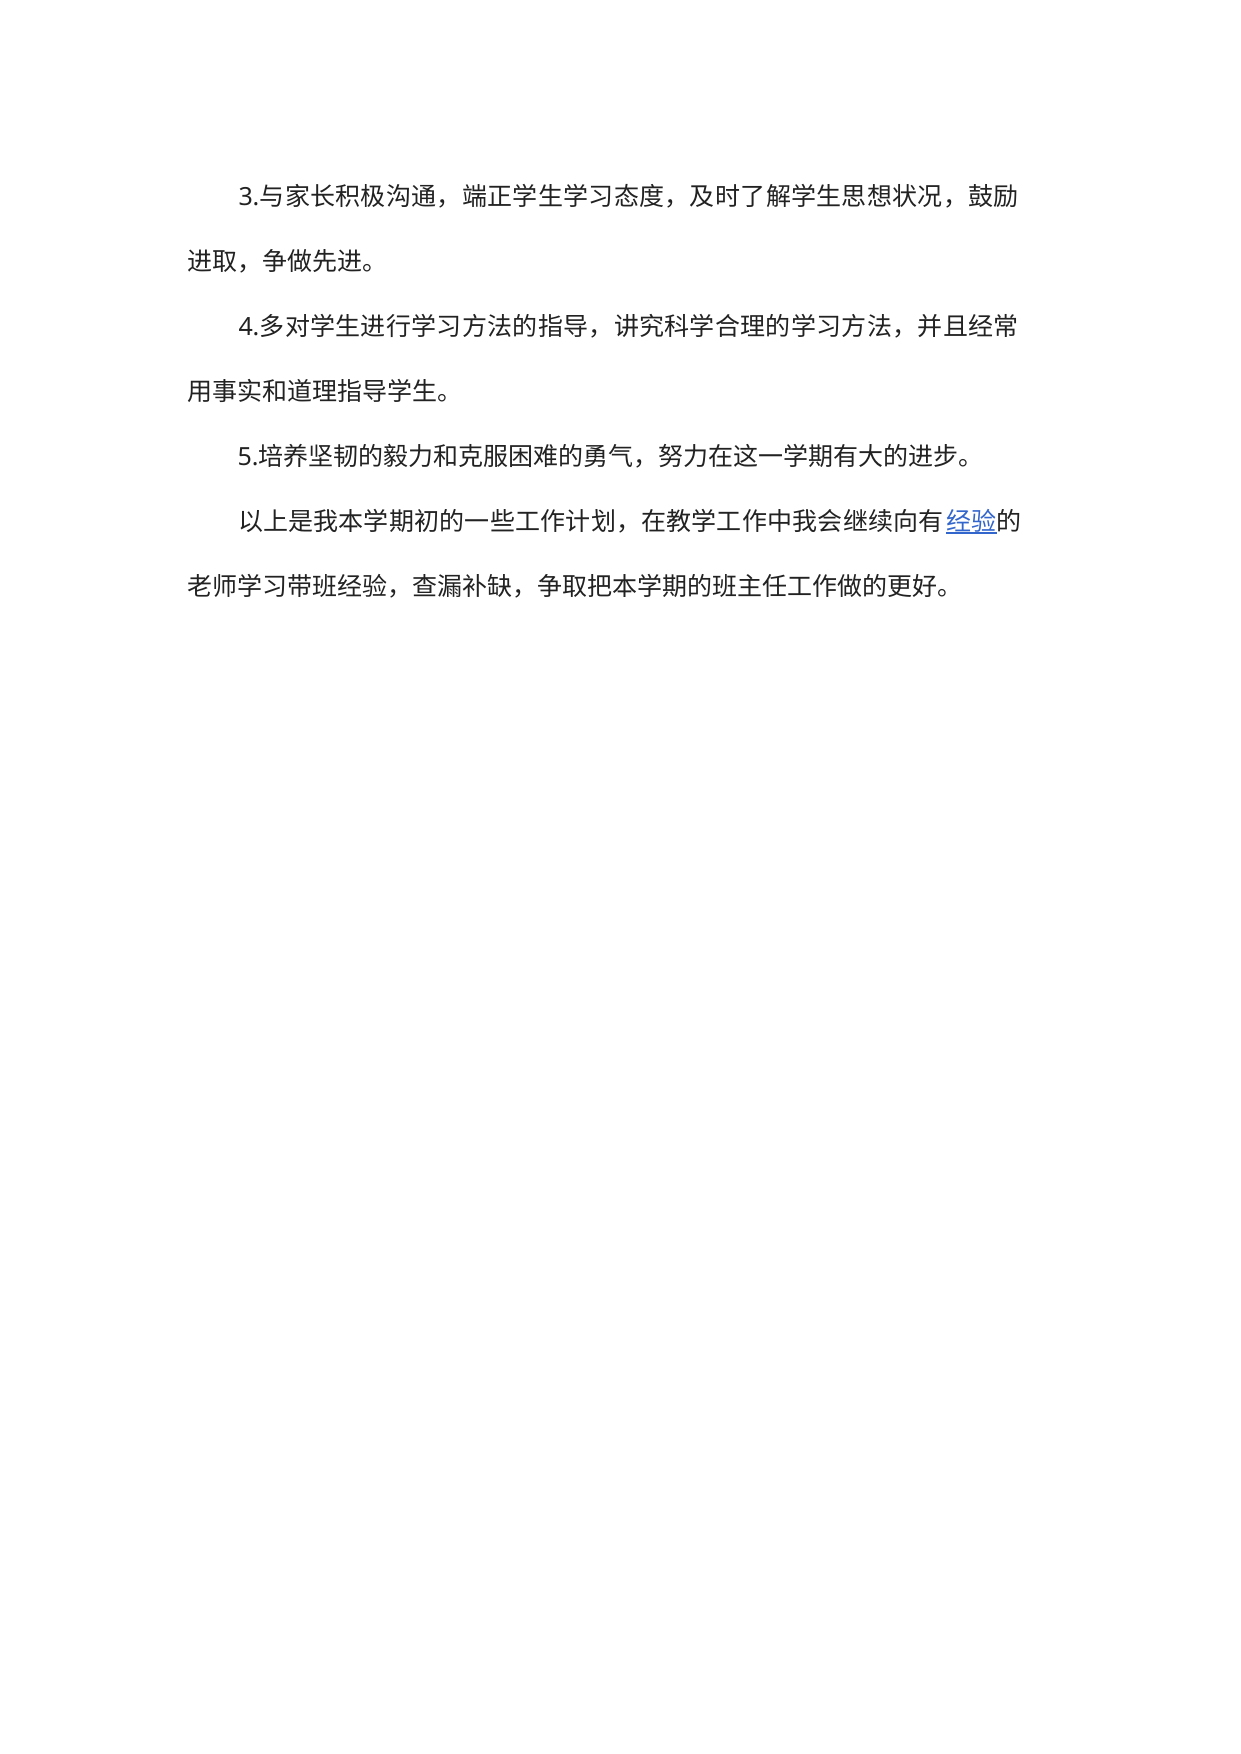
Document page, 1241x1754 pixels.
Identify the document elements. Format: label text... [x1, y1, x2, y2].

text 3.与家长积极沟通，端正学生学习态度，及时了解学生思想状况，鼓励进取，争做先进。 [187, 162, 1021, 292]
text 4.多对学生进行学习方法的指导，讲究科学合理的学习方法，并且经常用事实和道理指导学生。 [187, 292, 1021, 422]
text 5.培养坚韧的毅力和克服困难的勇气，努力在这一学期有大的进步。 [187, 422, 1021, 487]
text 以上是我本学期初的一些工作计划，在教学工作中我会继续向有经验的老师学习带班经验，查漏补缺，争取把本学期的班主任工作做的更好。 [187, 487, 1021, 617]
